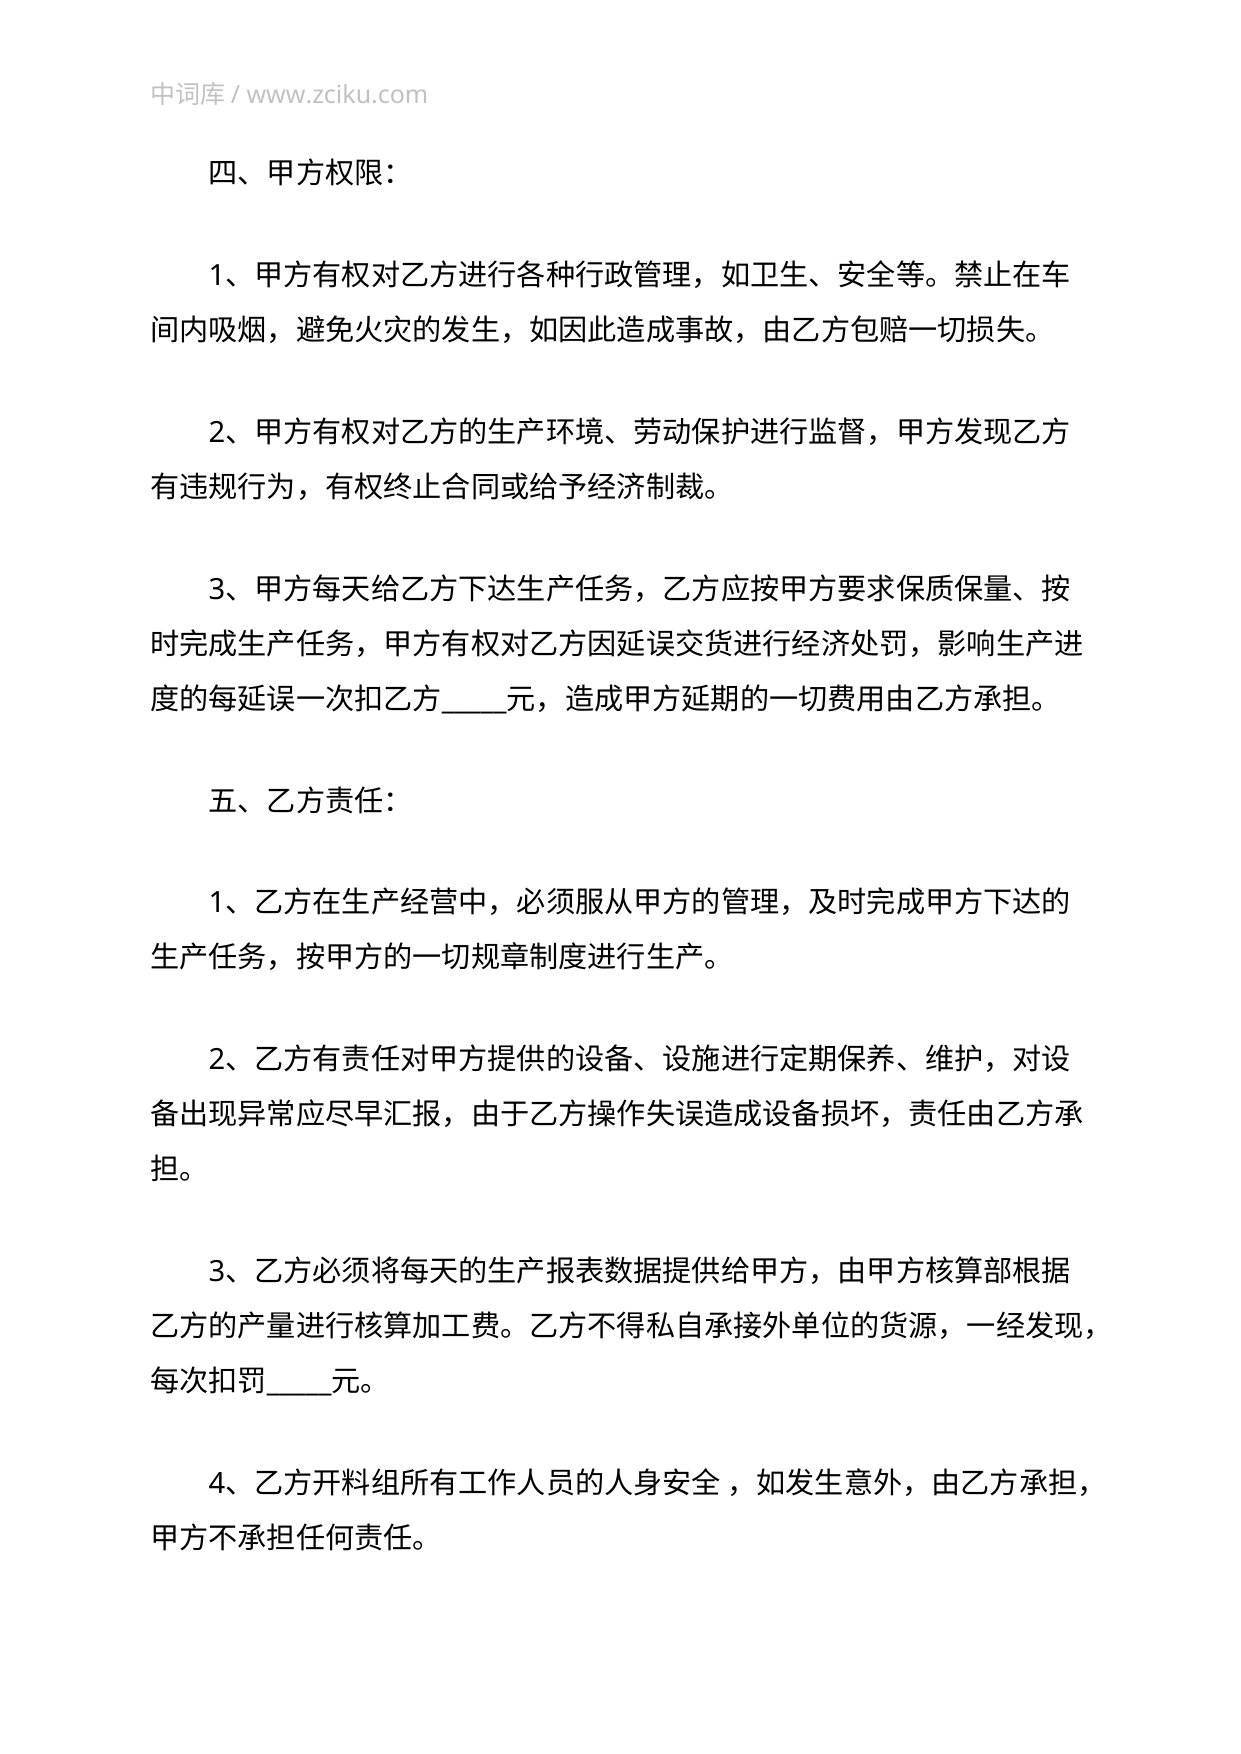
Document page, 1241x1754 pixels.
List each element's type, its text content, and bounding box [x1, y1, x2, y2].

text 1、甲方有权对乙方进行各种行政管理，如卫生、安全等。禁止在车间内吸烟，避免火灾的发生，如因此造成事故，由乙方包赔一切损失。 [150, 252, 1090, 349]
text 2、乙方有责任对甲方提供的设备、设施进行定期保养、维护，对设备出现异常应尽早汇报，由于乙方操作失误造成设备损坏，责任由乙方承担。 [150, 1036, 1090, 1188]
text 1、乙方在生产经营中，必须服从甲方的管理，及时完成甲方下达的生产任务，按甲方的一切规章制度进行生产。 [150, 879, 1090, 976]
text 2、甲方有权对乙方的生产环境、劳动保护进行监督，甲方发现乙方有违规行为，有权终止合同或给予经济制裁。 [150, 408, 1090, 506]
text 五、乙方责任： [150, 777, 1090, 819]
text 3、乙方必须将每天的生产报表数据提供给甲方，由甲方核算部根据乙方的产量进行核算加工费。乙方不得私自承接外单位的货源，一经发现，每次扣罚_____元。 [150, 1247, 1090, 1400]
text 4、乙方开料组所有工作人员的人身安全 ，如发生意外，由乙方承担，甲方不承担任何责任。 [150, 1459, 1090, 1557]
text 3、甲方每天给乙方下达生产任务，乙方应按甲方要求保质保量、按时完成生产任务，甲方有权对乙方因延误交货进行经济处罚，影响生产进度的每延误一次扣乙方_____元，造成甲方延期的一切费用由乙方承担。 [150, 565, 1090, 718]
text 四、甲方权限： [150, 150, 1090, 192]
